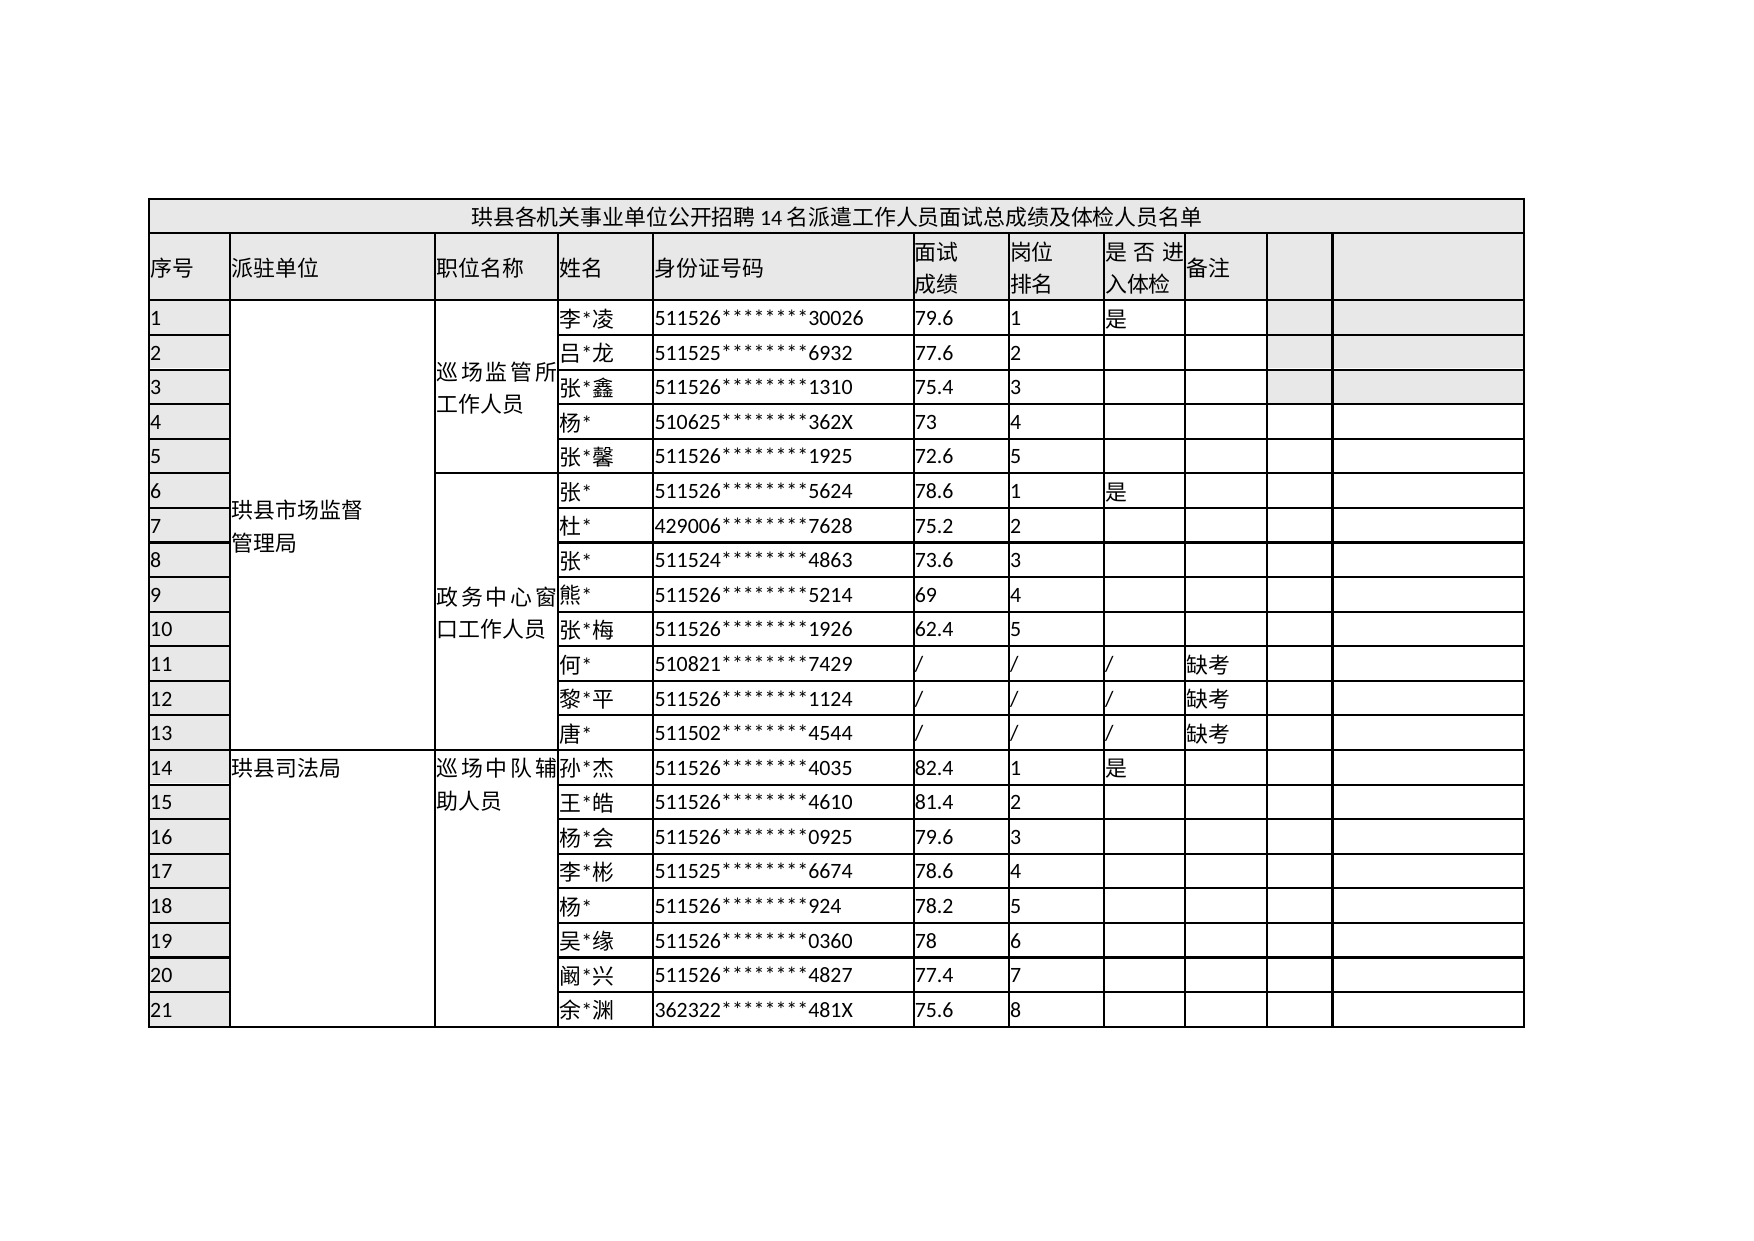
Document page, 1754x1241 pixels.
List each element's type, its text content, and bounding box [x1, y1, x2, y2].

table_cell [1105, 993, 1184, 1026]
table_cell 62.4 [915, 613, 1008, 645]
table_cell 是 [1105, 751, 1184, 783]
table_cell 3 [1010, 371, 1103, 403]
table_cell 21 [150, 993, 229, 1026]
table_cell [1268, 786, 1331, 818]
table_cell 511526********1124 [654, 682, 913, 714]
table_cell 510821********7429 [654, 647, 913, 680]
table_cell [1268, 959, 1331, 991]
table_cell [1186, 924, 1266, 956]
table_cell 20 [150, 959, 229, 991]
table_cell 75.2 [915, 509, 1008, 541]
table_cell [1268, 474, 1331, 507]
table_cell 缺考 [1186, 682, 1266, 714]
table_cell 81.4 [915, 786, 1008, 818]
table_cell 何* [559, 647, 652, 680]
table_cell 6 [150, 474, 229, 507]
table_cell / [1105, 682, 1184, 714]
table_cell 12 [150, 682, 229, 714]
table_cell 78.2 [915, 889, 1008, 922]
table_cell / [1010, 716, 1103, 749]
table_cell [1268, 820, 1331, 853]
table_cell 15 [150, 786, 229, 818]
table_cell [1105, 440, 1184, 472]
table_cell 身份证号码 [654, 234, 913, 299]
table_cell [1186, 509, 1266, 541]
table_cell 吕*龙 [559, 336, 652, 368]
table_cell 是否进入体检 [1105, 234, 1184, 299]
table_cell [1105, 889, 1184, 922]
table_cell 77.6 [915, 336, 1008, 368]
table_cell [1105, 544, 1184, 576]
table_cell 杨* [559, 889, 652, 922]
table_cell [1334, 234, 1523, 299]
table_cell 岗位 排名 [1010, 234, 1103, 299]
table_cell 511526********5624 [654, 474, 913, 507]
table_cell 79.6 [915, 301, 1008, 334]
table_cell 是 [1105, 474, 1184, 507]
table_cell [1186, 786, 1266, 818]
table_cell 511526********30026 [654, 301, 913, 334]
table_cell [1268, 544, 1331, 576]
table_cell [1268, 855, 1331, 887]
table_cell 78 [915, 924, 1008, 956]
table_cell 6 [1010, 924, 1103, 956]
table_cell [1186, 855, 1266, 887]
table_cell 姓名 [559, 234, 652, 299]
table_cell 78.6 [915, 474, 1008, 507]
table_cell [1334, 544, 1523, 576]
table_cell 李*凌 [559, 301, 652, 334]
table_cell 16 [150, 820, 229, 853]
table_cell [1268, 924, 1331, 956]
table_cell [1105, 336, 1184, 368]
table_cell [1334, 751, 1523, 783]
table_cell 511526********1925 [654, 440, 913, 472]
table_cell [1186, 993, 1266, 1026]
table_cell 4 [1010, 855, 1103, 887]
table_cell [1105, 959, 1184, 991]
table_cell 69 [915, 578, 1008, 611]
table_cell / [1105, 716, 1184, 749]
table_cell / [915, 716, 1008, 749]
table_cell 2 [1010, 786, 1103, 818]
table_cell 5 [1010, 613, 1103, 645]
table_cell [1334, 474, 1523, 507]
table_cell 511526********0360 [654, 924, 913, 956]
table_cell 唐* [559, 716, 652, 749]
table_cell [1105, 855, 1184, 887]
table_cell [1105, 786, 1184, 818]
table_cell 511524********4863 [654, 544, 913, 576]
table_cell [1334, 647, 1523, 680]
table_cell [1186, 889, 1266, 922]
table_cell 5 [150, 440, 229, 472]
table_cell 73 [915, 405, 1008, 438]
table_cell [1186, 820, 1266, 853]
table_cell [1186, 301, 1266, 334]
table_cell 429006********7628 [654, 509, 913, 541]
table_cell 511526********5214 [654, 578, 913, 611]
table_cell [1186, 336, 1266, 368]
table_cell 1 [1010, 751, 1103, 783]
table_cell 余*渊 [559, 993, 652, 1026]
table_cell [1334, 786, 1523, 818]
table_cell [1268, 716, 1331, 749]
table_cell 82.4 [915, 751, 1008, 783]
table_cell 杜* [559, 509, 652, 541]
table_cell 511526********4827 [654, 959, 913, 991]
table_cell 熊* [559, 578, 652, 611]
table_cell 4 [1010, 405, 1103, 438]
table_cell [1334, 336, 1523, 368]
table_cell 13 [150, 716, 229, 749]
table_cell [1334, 855, 1523, 887]
table_cell 巡场监管所工作人员 [436, 301, 557, 472]
table_cell [1268, 371, 1331, 403]
table_cell [1268, 234, 1331, 299]
table_cell 2 [150, 336, 229, 368]
table_cell 19 [150, 924, 229, 956]
table_cell [1105, 613, 1184, 645]
table_cell 511525********6932 [654, 336, 913, 368]
table_cell 11 [150, 647, 229, 680]
table_cell [1186, 544, 1266, 576]
table_cell [1186, 474, 1266, 507]
table_cell / [915, 682, 1008, 714]
table_cell [1105, 509, 1184, 541]
table_cell [1268, 889, 1331, 922]
table_cell 2 [1010, 336, 1103, 368]
table_cell 阚*兴 [559, 959, 652, 991]
table_cell [1268, 509, 1331, 541]
table_cell 是 [1105, 301, 1184, 334]
table_cell [1268, 440, 1331, 472]
table_cell [1334, 716, 1523, 749]
table_cell [1268, 751, 1331, 783]
table_cell 511525********6674 [654, 855, 913, 887]
table_cell 5 [1010, 889, 1103, 922]
table_cell 面试 成绩 [915, 234, 1008, 299]
table_cell [1186, 959, 1266, 991]
table_cell 1 [1010, 301, 1103, 334]
table_cell 73.6 [915, 544, 1008, 576]
table_cell 4 [1010, 578, 1103, 611]
table_cell 备注 [1186, 234, 1266, 299]
table_cell 张* [559, 544, 652, 576]
table_cell [1105, 924, 1184, 956]
table_cell [1268, 578, 1331, 611]
table_cell [1334, 509, 1523, 541]
table_cell [1334, 993, 1523, 1026]
table_cell 缺考 [1186, 716, 1266, 749]
table_cell 王*皓 [559, 786, 652, 818]
table_cell 吴*缘 [559, 924, 652, 956]
table_cell / [1105, 647, 1184, 680]
table_cell 李*彬 [559, 855, 652, 887]
table_cell 511502********4544 [654, 716, 913, 749]
table_cell / [1010, 682, 1103, 714]
table_cell [1268, 647, 1331, 680]
table_cell 序号 [150, 234, 229, 299]
table_cell [1334, 440, 1523, 472]
table_cell 1 [1010, 474, 1103, 507]
table_cell 78.6 [915, 855, 1008, 887]
table_cell 3 [1010, 544, 1103, 576]
table_cell 79.6 [915, 820, 1008, 853]
table_cell [1268, 405, 1331, 438]
table_cell 杨* [559, 405, 652, 438]
table_cell 张*鑫 [559, 371, 652, 403]
table_cell 政务中心窗口工作人员 [436, 474, 557, 749]
table_cell [1334, 371, 1523, 403]
table_cell 77.4 [915, 959, 1008, 991]
table_cell [1268, 336, 1331, 368]
table_cell 17 [150, 855, 229, 887]
table_cell [1334, 820, 1523, 853]
table_cell 72.6 [915, 440, 1008, 472]
table_cell 75.6 [915, 993, 1008, 1026]
table_cell 511526********0925 [654, 820, 913, 853]
table_cell 2 [1010, 509, 1103, 541]
table_cell 510625********362X [654, 405, 913, 438]
table_cell [1186, 440, 1266, 472]
table_cell [1334, 682, 1523, 714]
table_cell [1268, 993, 1331, 1026]
table_cell [1334, 889, 1523, 922]
table_cell [1105, 405, 1184, 438]
table_cell 75.4 [915, 371, 1008, 403]
table_cell [1334, 613, 1523, 645]
table_cell 职位名称 [436, 234, 557, 299]
table_cell [1334, 578, 1523, 611]
table_cell 511526********1310 [654, 371, 913, 403]
table_cell 派驻单位 [231, 234, 434, 299]
table_cell [1186, 613, 1266, 645]
table_cell 7 [150, 509, 229, 541]
table_cell [1186, 751, 1266, 783]
table_cell 511526********4610 [654, 786, 913, 818]
table_cell 黎*平 [559, 682, 652, 714]
table_cell [1334, 924, 1523, 956]
table_cell 362322********481X [654, 993, 913, 1026]
table_cell [1186, 371, 1266, 403]
table_cell 511526********4035 [654, 751, 913, 783]
table_cell 9 [150, 578, 229, 611]
table_cell 10 [150, 613, 229, 645]
table_cell 3 [1010, 820, 1103, 853]
table_cell / [1010, 647, 1103, 680]
table_cell [1268, 613, 1331, 645]
table_cell 巡场中队辅助人员 [436, 751, 557, 1026]
table_cell 511526********1926 [654, 613, 913, 645]
table_cell / [915, 647, 1008, 680]
table_header 珙县各机关事业单位公开招聘14名派遣工作人员面试总成绩及体检人员名单 [150, 200, 1523, 232]
table_cell 张*馨 [559, 440, 652, 472]
table_cell 张* [559, 474, 652, 507]
table_cell 4 [150, 405, 229, 438]
table_cell [1105, 578, 1184, 611]
table_cell 珙县司法局 [231, 751, 434, 1026]
table_cell 8 [1010, 993, 1103, 1026]
table_cell 18 [150, 889, 229, 922]
table_cell 缺考 [1186, 647, 1266, 680]
table_cell 杨*会 [559, 820, 652, 853]
table_cell 7 [1010, 959, 1103, 991]
table_cell [1334, 959, 1523, 991]
table_cell 5 [1010, 440, 1103, 472]
table_cell 14 [150, 751, 229, 783]
table_cell 张*梅 [559, 613, 652, 645]
table_cell [1334, 405, 1523, 438]
table_cell [1268, 682, 1331, 714]
table_cell [1334, 301, 1523, 334]
table_cell [1186, 578, 1266, 611]
table_cell [1186, 405, 1266, 438]
table_cell 1 [150, 301, 229, 334]
table_cell 511526********924 [654, 889, 913, 922]
table_cell [1105, 371, 1184, 403]
table_cell [1105, 820, 1184, 853]
table_cell 3 [150, 371, 229, 403]
table_cell [1268, 301, 1331, 334]
table_cell 8 [150, 544, 229, 576]
table_cell 珙县市场监督 管理局 [231, 301, 434, 749]
table_cell 孙*杰 [559, 751, 652, 783]
